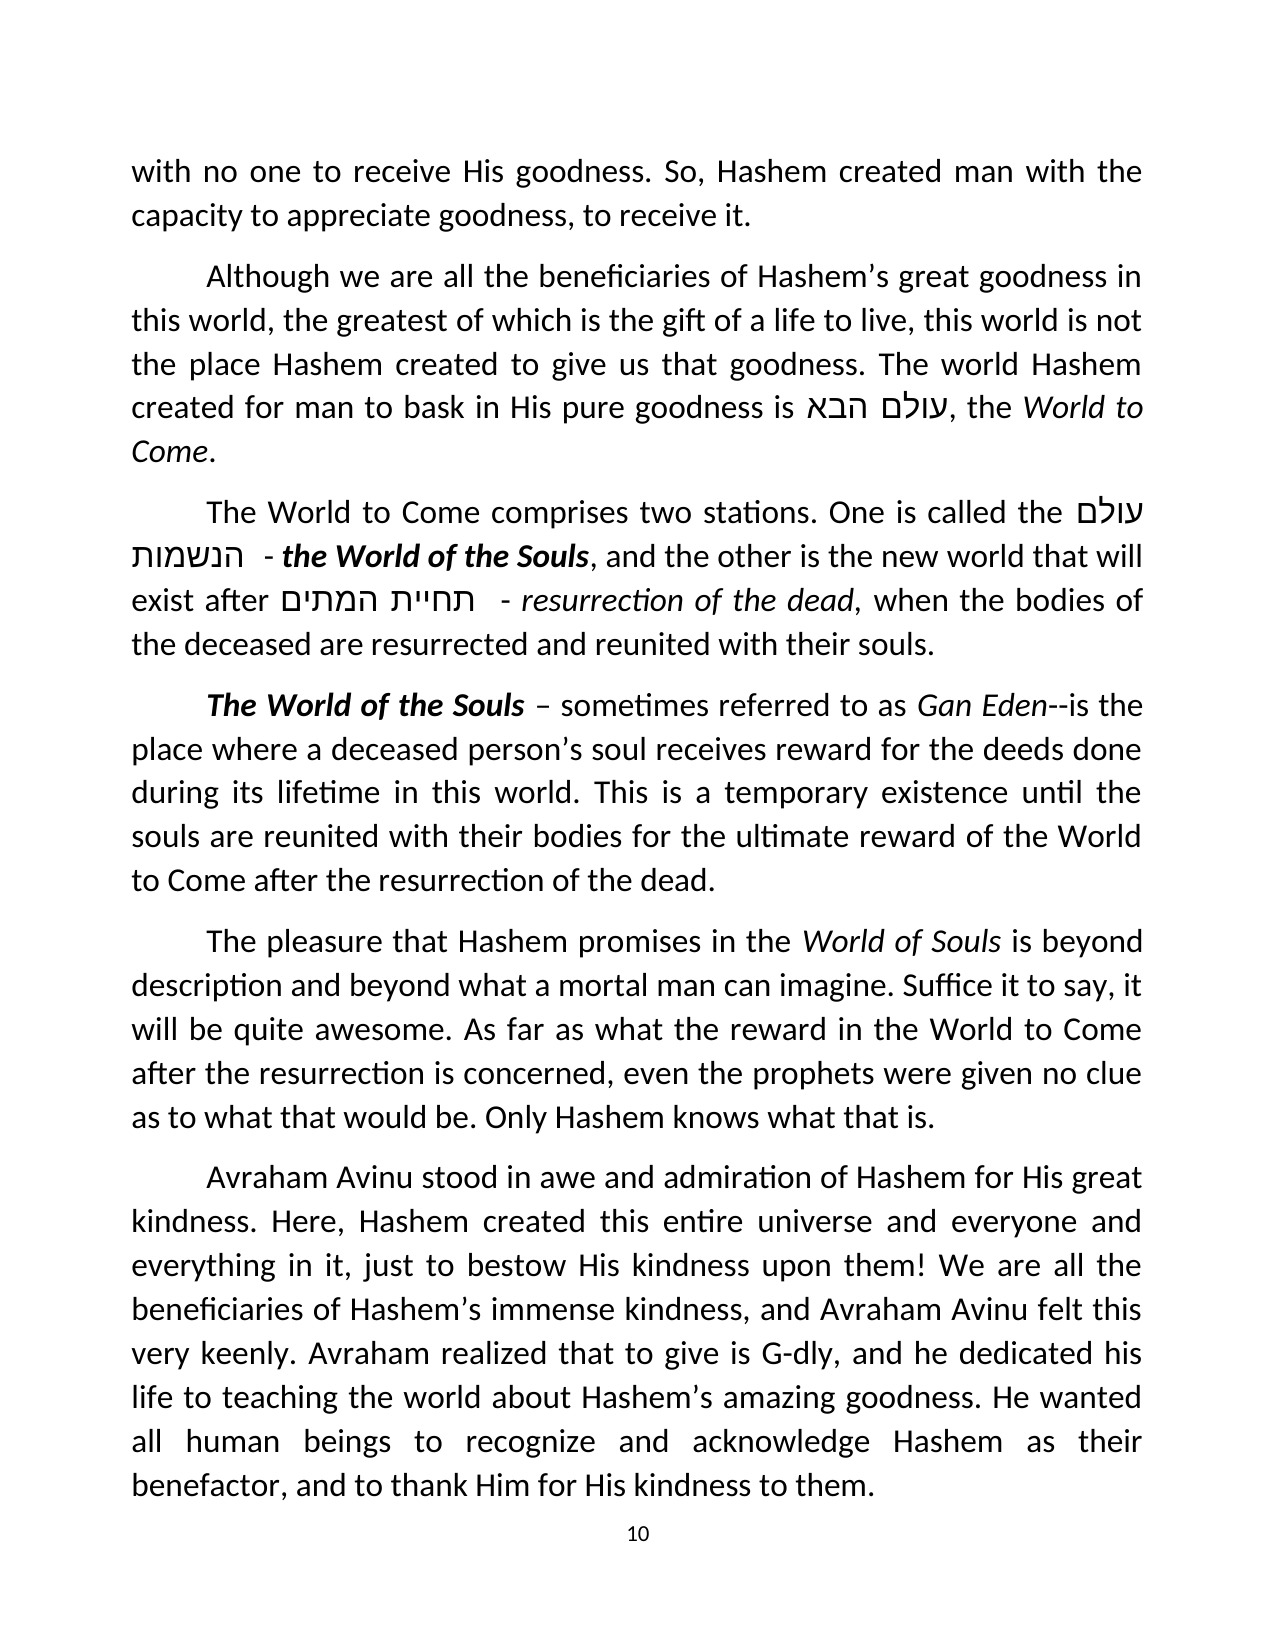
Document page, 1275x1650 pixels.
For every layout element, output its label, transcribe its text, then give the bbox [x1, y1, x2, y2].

text The pleasure that Hashem promises in the World of Souls is beyond description and beyond what a mortal man can imagine. Suffice it to say, it will be quite awesome. As far as what the reward in the World to Come after the resurrection is concerned, even the prophets were given no clue as to what that would be. Only Hashem knows what that is. [131, 920, 1144, 1137]
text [131, 150, 1144, 235]
text Avraham Avinu stood in awe and admiration of Hashem for His great kindness. Here, Hashem created this entire universe and everyone and everything in it, just to bestow His kindness upon them! We are all the beneficiaries of Hashem’s immense kindness, and Avraham Avinu felt this very keenly. Avraham realized that to give is G-dly, and he dedicated his life to teaching the world about Hashem’s amazing goodness. He wanted all human beings to recognize and acknowledge Hashem as their benefactor, and to thank Him for His kindness to them. [131, 1156, 1144, 1505]
text Although we are all the beneficiaries of Hashem’s great goodness in this world, the greatest of which is the gift of a life to live, this world is not the place Hashem created to give us that goodness. The world Hashem created for man to bask in His pure goodness is עולם הבא, the World to Come. [131, 254, 1144, 471]
text The World of the Souls – sometimes referred to as Gan Eden--is the place where a deceased person’s soul receives reward for the deeds done during its lifetime in this world. This is a temporary existence until the souls are reunited with their bodies for the ultimate reward of the World to Come after the resurrection of the dead. [131, 683, 1144, 900]
text The World to Come comprises two stations. One is called the עולם הנשמות - the World of the Souls, and the other is the new world that will exist after תחיית המתים - resurrection of the dead, when the bodies of the deceased are resurrected and reunited with their souls. [131, 491, 1144, 664]
